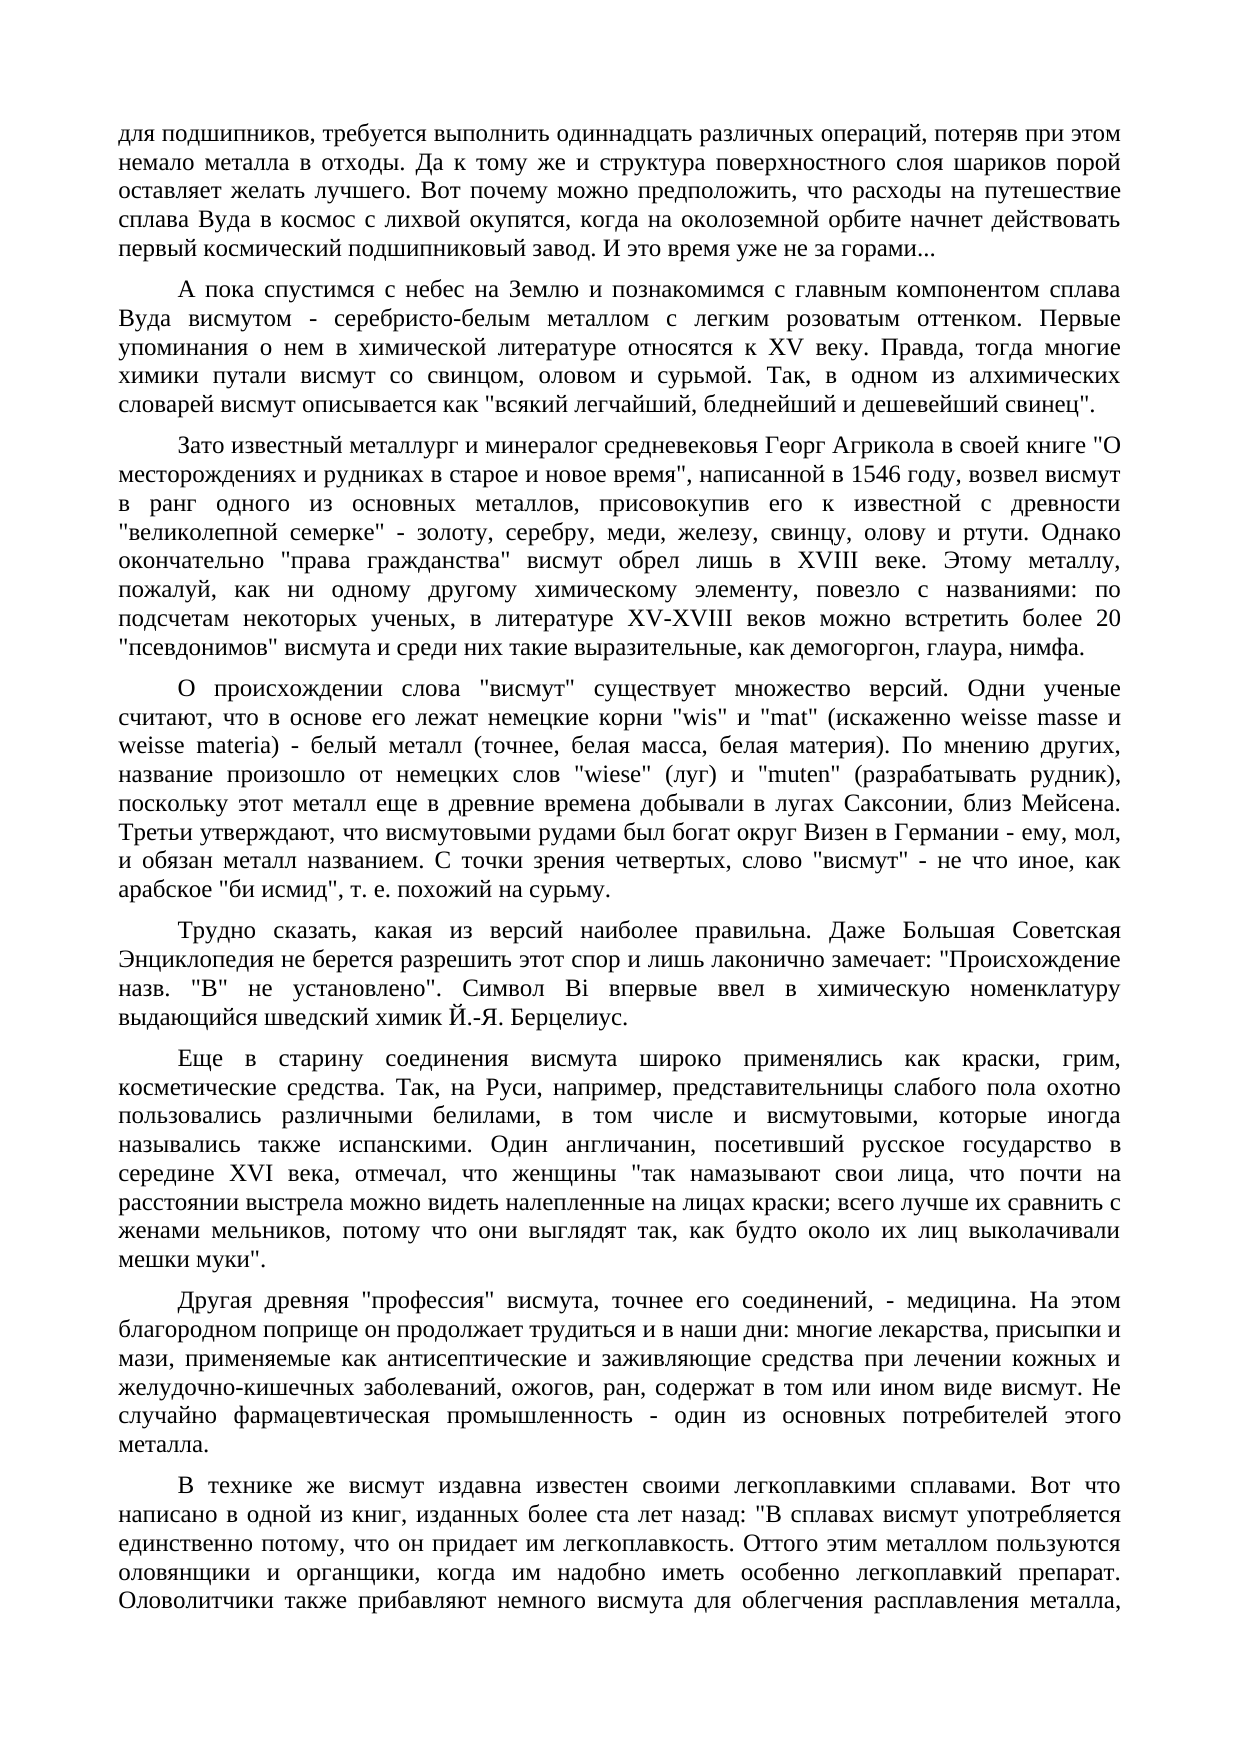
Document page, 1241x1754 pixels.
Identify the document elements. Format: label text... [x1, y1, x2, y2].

text Еще в старину соединения висмута широко применялись как краски, грим, косметические средства. Так, на Руси, например, представительницы слабого пола охотно пользовались различными белилами, в том числе и висмутовыми, которые иногда назывались также испанскими. Один англичанин, посетивший русское государство в середине XVI века, отмечал, что женщины "так намазывают свои лица, что почти на расстоянии выстрела можно видеть налепленные на лицах краски; всего лучше их сравнить с женами мельников, потому что они выглядят так, как будто около их лиц выколачивали мешки муки". [118, 1043, 1122, 1273]
text Другая древняя "профессия" висмута, точнее его соединений, - медицина. На этом благородном поприще он продолжает трудиться и в наши дни: многие лекарства, присыпки и мази, применяемые как антисептические и заживляющие средства при лечении кожных и желудочно-кишечных заболеваний, ожогов, ран, содержат в том или ином виде висмут. Не случайно фармацевтическая промышленность - один из основных потребителей этого металла. [118, 1286, 1122, 1458]
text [118, 1471, 1122, 1614]
text А пока спустимся с небес на Землю и познакомимся с главным компонентом сплава Вуда висмутом - серебристо-белым металлом с легким розоватым оттенком. Первые упоминания о нем в химической литературе относятся к XV веку. Правда, тогда многие химики путали висмут со свинцом, оловом и сурьмой. Так, в одном из алхимических словарей висмут описывается как "всякий легчайший, бледнейший и дешевейший свинец". [118, 274, 1122, 418]
text Трудно сказать, какая из версий наиболее правильна. Даже Большая Советская Энциклопедия не берется разрешить этот спор и лишь лаконично замечает: "Происхождение назв. "В" не установлено". Символ Bi впервые ввел в химическую номенклатуру выдающийся шведский химик Й.-Я. Берцелиус. [118, 916, 1122, 1031]
text Зато известный металлург и минералог средневековья Георг Агрикола в своей книге "О месторождениях и рудниках в старое и новое время", написанной в 1546 году, возвел висмут в ранг одного из основных металлов, присовокупив его к известной с древности "великолепной семерке" - золоту, серебру, меди, железу, свинцу, олову и ртути. Однако окончательно "права гражданства" висмут обрел лишь в XVIII веке. Этому металлу, пожалуй, как ни одному другому химическому элементу, повезло с названиями: по подсчетам некоторых ученых, в литературе XV-XVIII веков можно встретить более 20 "псевдонимов" висмута и среди них такие выразительные, как демогоргон, глаура, нимфа. [118, 431, 1122, 661]
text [118, 118, 1122, 262]
text О происхождении слова "висмут" существует множество версий. Одни ученые считают, что в основе его лежат немецкие корни "wis" и "mat" (искаженно weisse masse и weisse materia) - белый металл (точнее, белая масса, белая материя). По мнению других, название произошло от немецких слов "wiese" (луг) и "muten" (разрабатывать рудник), поскольку этот металл еще в древние времена добывали в лугах Саксонии, близ Мейсена. Третьи утверждают, что висмутовыми рудами был богат округ Визен в Германии - ему, мол, и обязан металл названием. С точки зрения четвертых, слово "висмут" - не что иное, как арабское "би исмид", т. е. похожий на сурьму. [118, 673, 1122, 903]
